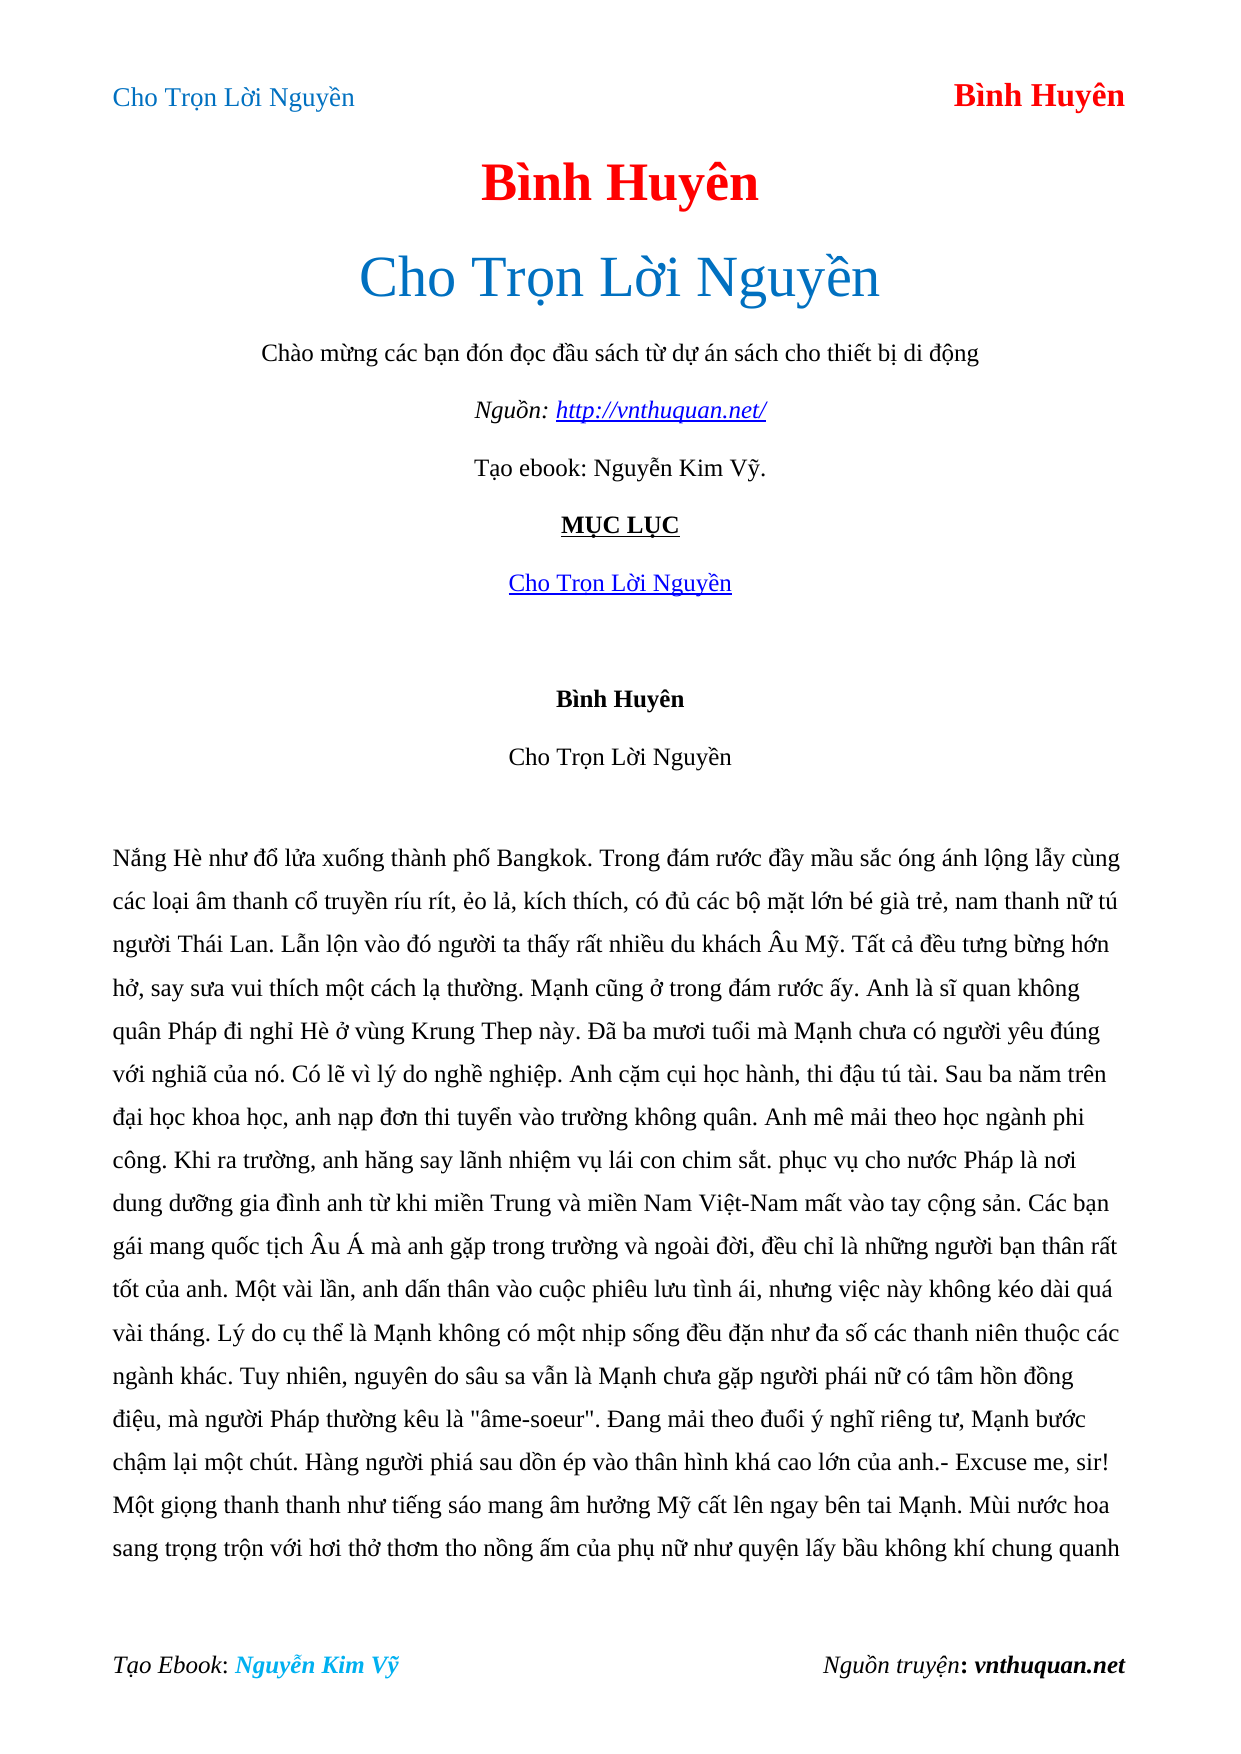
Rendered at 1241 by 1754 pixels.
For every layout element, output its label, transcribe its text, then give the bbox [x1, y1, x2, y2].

text Cho Trọn Lời Nguyền [112, 742, 1128, 771]
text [112, 800, 1128, 1562]
text Cho Trọn Lời Nguyền [112, 568, 1128, 597]
text Cho Trọn Lời Nguyền [112, 241, 1128, 308]
text MỤC LỤC [112, 511, 1128, 539]
text Bình Huyên [112, 150, 1128, 212]
text Bình Huyên [112, 684, 1128, 713]
text Chào mừng các bạn đón đọc đầu sách từ dự án sách cho thiết bị di động Nguồn: http://vnthuquan.net/ Tạo ebook: Nguyễn Kim Vỹ. [112, 338, 1128, 481]
